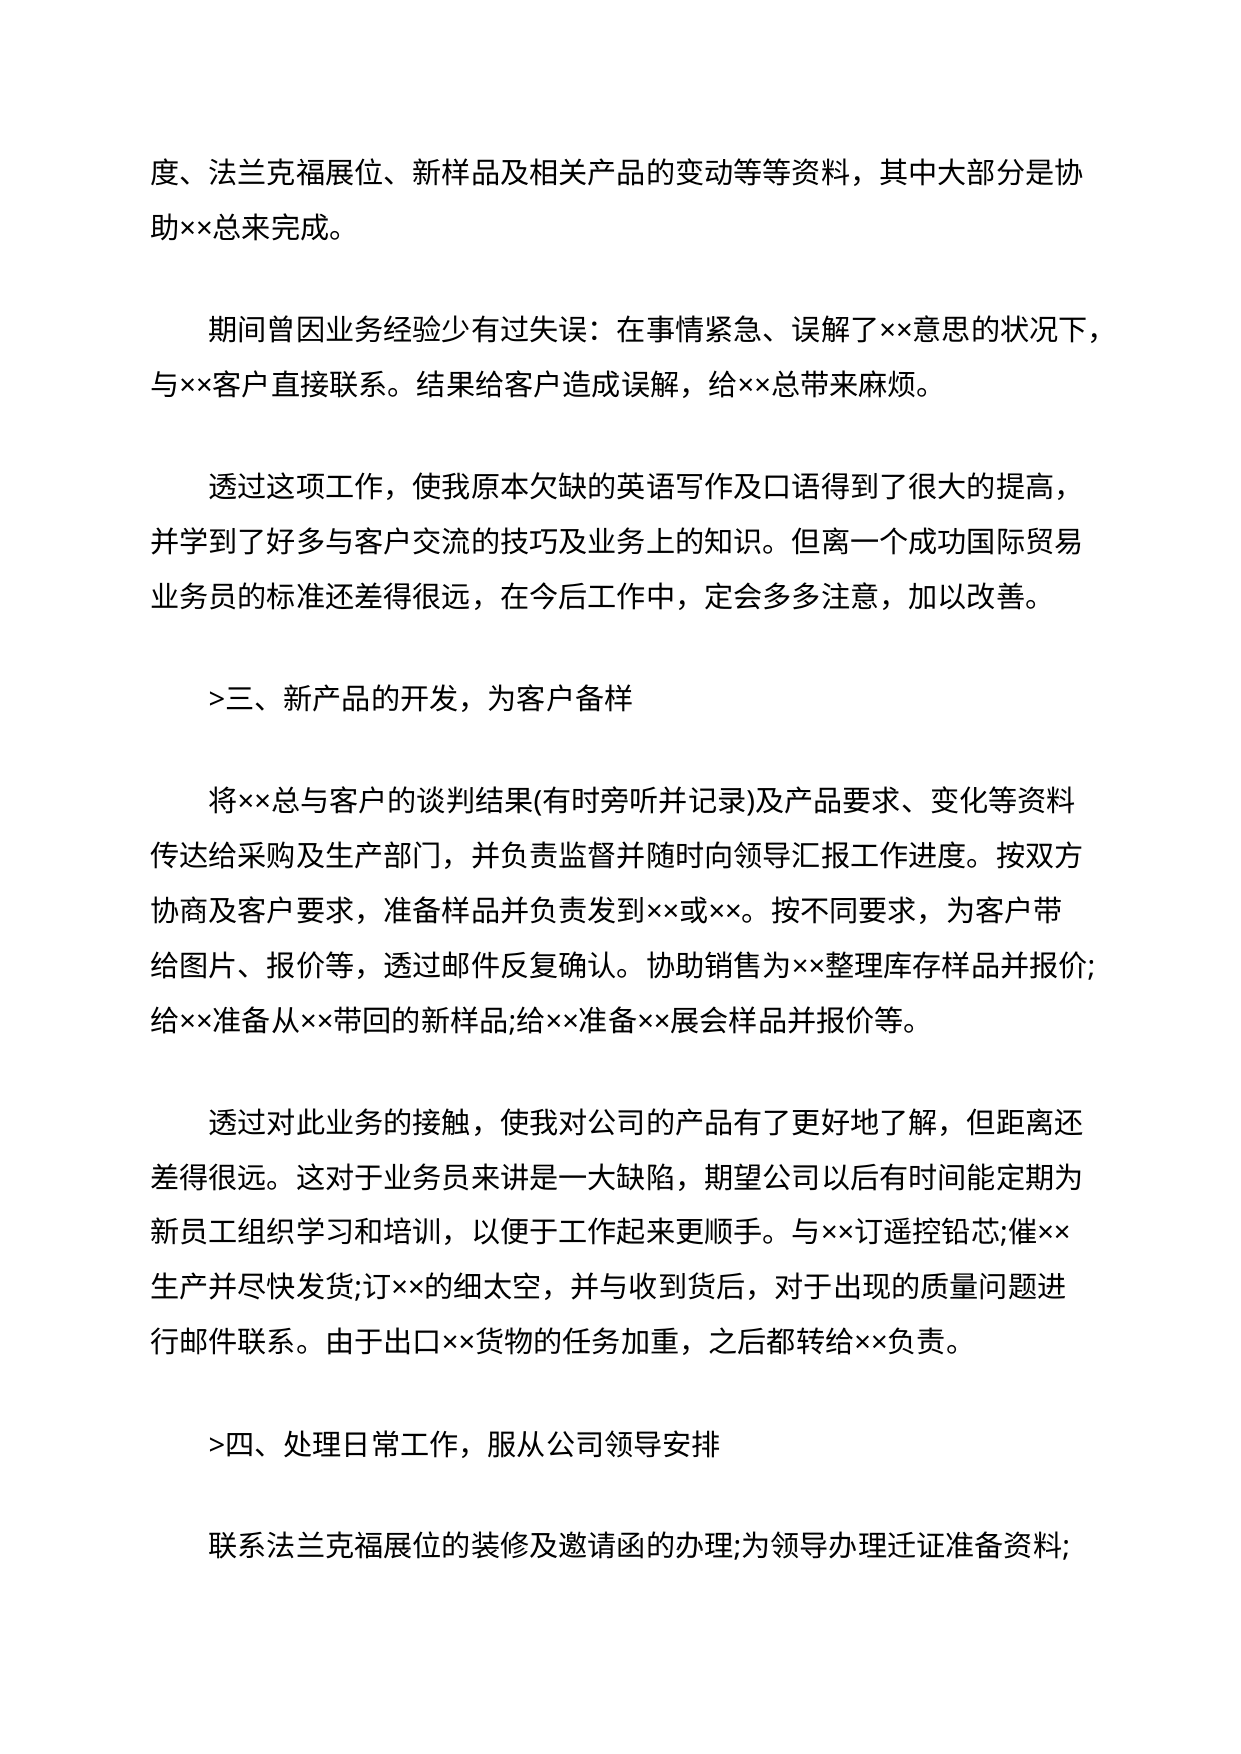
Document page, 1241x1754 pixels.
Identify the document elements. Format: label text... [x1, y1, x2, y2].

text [150, 150, 1090, 247]
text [150, 1523, 1090, 1565]
text >三、新产品的开发，为客户备样 [150, 675, 1090, 718]
text >四、处理日常工作，服从公司领导安排 [150, 1421, 1090, 1463]
text 将××总与客户的谈判结果(有时旁听并记录)及产品要求、变化等资料传达给采购及生产部门，并负责监督并随时向领导汇报工作进度。按双方协商及客户要求，准备样品并负责发到××或××。按不同要求，为客户带给图片、报价等，透过邮件反复确认。协助销售为××整理库存样品并报价;给××准备从××带回的新样品;给××准备××展会样品并报价等。 [150, 777, 1090, 1040]
text 透过对此业务的接触，使我对公司的产品有了更好地了解，但距离还差得很远。这对于业务员来讲是一大缺陷，期望公司以后有时间能定期为新员工组织学习和培训，以便于工作起来更顺手。与××订遥控铅芯;催××生产并尽快发货;订××的细太空，并与收到货后，对于出现的质量问题进行邮件联系。由于出口××货物的任务加重，之后都转给××负责。 [150, 1099, 1090, 1361]
text 期间曾因业务经验少有过失误：在事情紧急、误解了××意思的状况下，与××客户直接联系。结果给客户造成误解，给××总带来麻烦。 [150, 307, 1090, 404]
text 透过这项工作，使我原本欠缺的英语写作及口语得到了很大的提高，并学到了好多与客户交流的技巧及业务上的知识。但离一个成功国际贸易业务员的标准还差得很远，在今后工作中，定会多多注意，加以改善。 [150, 464, 1090, 616]
